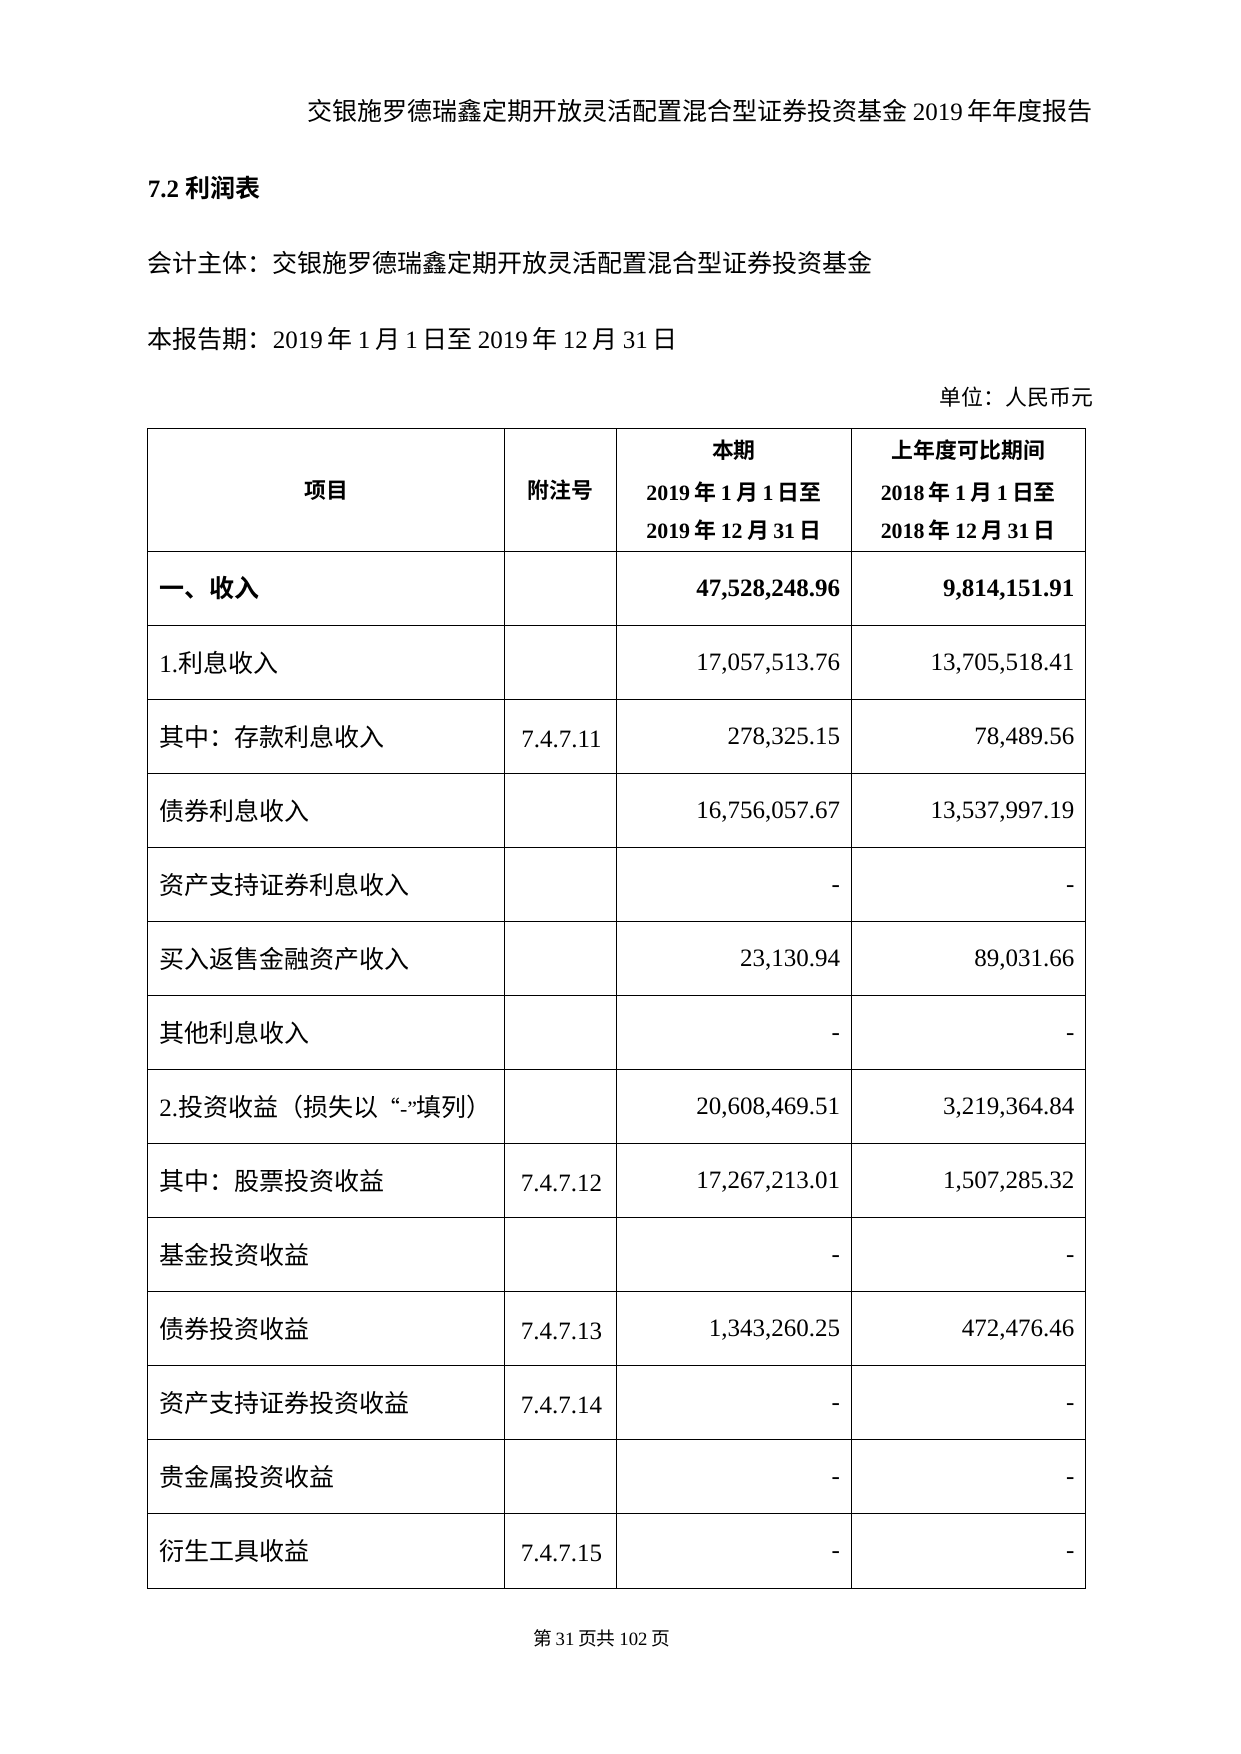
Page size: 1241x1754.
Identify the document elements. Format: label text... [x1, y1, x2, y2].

table_cell - [617, 1440, 851, 1513]
table_cell 贵金属投资收益 [148, 1440, 504, 1513]
table_cell - [617, 1366, 851, 1439]
table_cell - [852, 996, 1085, 1069]
table_cell 债券投资收益 [148, 1292, 504, 1365]
subtitle 7.2 利润表 [148, 154, 1092, 219]
table_header 上年度可比期间 2018年1月1日至2018年12月31日 [852, 429, 1085, 551]
table_cell [505, 1218, 616, 1291]
table_cell [505, 996, 616, 1069]
table_cell 89,031.66 [852, 922, 1085, 995]
table_header 项目 [148, 429, 504, 551]
table_cell [505, 1070, 616, 1143]
table_cell 3,219,364.84 [852, 1070, 1085, 1143]
table_cell 13,537,997.19 [852, 774, 1085, 847]
table_cell - [617, 996, 851, 1069]
table_cell 其中：存款利息收入 [148, 700, 504, 773]
table_cell 17,267,213.01 [617, 1144, 851, 1217]
text 会计主体：交银施罗德瑞鑫定期开放灵活配置混合型证券投资基金 [148, 229, 1092, 294]
table_cell - [617, 848, 851, 921]
table_cell 7.4.7.12 [505, 1144, 616, 1217]
table_cell 20,608,469.51 [617, 1070, 851, 1143]
table_cell [505, 774, 616, 847]
table_cell 2.投资收益（损失以“-”填列） [148, 1070, 504, 1143]
table_cell 278,325.15 [617, 700, 851, 773]
table_cell 其他利息收入 [148, 996, 504, 1069]
table_cell 7.4.7.13 [505, 1292, 616, 1365]
table_cell 买入返售金融资产收入 [148, 922, 504, 995]
table_cell 1.利息收入 [148, 626, 504, 699]
table_cell 资产支持证券利息收入 [148, 848, 504, 921]
table_cell 其中：股票投资收益 [148, 1144, 504, 1217]
table_cell 1,507,285.32 [852, 1144, 1085, 1217]
table_cell 472,476.46 [852, 1292, 1085, 1365]
table_header 本期 2019年1月1日至2019年12月31日 [617, 429, 851, 551]
table_cell [505, 552, 616, 624]
table_header 附注号 [505, 429, 616, 551]
table_cell 7.4.7.15 [505, 1514, 616, 1587]
table_cell 一、收入 [148, 552, 504, 624]
table_cell - [617, 1218, 851, 1291]
table_cell [505, 848, 616, 921]
table_cell - [852, 1218, 1085, 1291]
table_cell - [852, 848, 1085, 921]
table_cell 债券利息收入 [148, 774, 504, 847]
table_cell 7.4.7.11 [505, 700, 616, 773]
table_cell 47,528,248.96 [617, 552, 851, 624]
table_cell 9,814,151.91 [852, 552, 1085, 624]
table_cell - [617, 1514, 851, 1587]
table_cell 7.4.7.14 [505, 1366, 616, 1439]
table_cell [505, 1440, 616, 1513]
table_cell - [852, 1440, 1085, 1513]
table_cell 23,130.94 [617, 922, 851, 995]
table_cell - [852, 1514, 1085, 1587]
text 单位：人民币元 [149, 380, 1092, 412]
table_cell 16,756,057.67 [617, 774, 851, 847]
table_cell 资产支持证券投资收益 [148, 1366, 504, 1439]
text 本报告期：2019年1月1日至2019年12月31日 [148, 305, 1092, 370]
table_cell 基金投资收益 [148, 1218, 504, 1291]
table_cell - [852, 1366, 1085, 1439]
table_cell 衍生工具收益 [148, 1514, 504, 1587]
table_cell 1,343,260.25 [617, 1292, 851, 1365]
table_cell 17,057,513.76 [617, 626, 851, 699]
table_cell [505, 626, 616, 699]
table_cell 13,705,518.41 [852, 626, 1085, 699]
table_cell [505, 922, 616, 995]
table_cell 78,489.56 [852, 700, 1085, 773]
